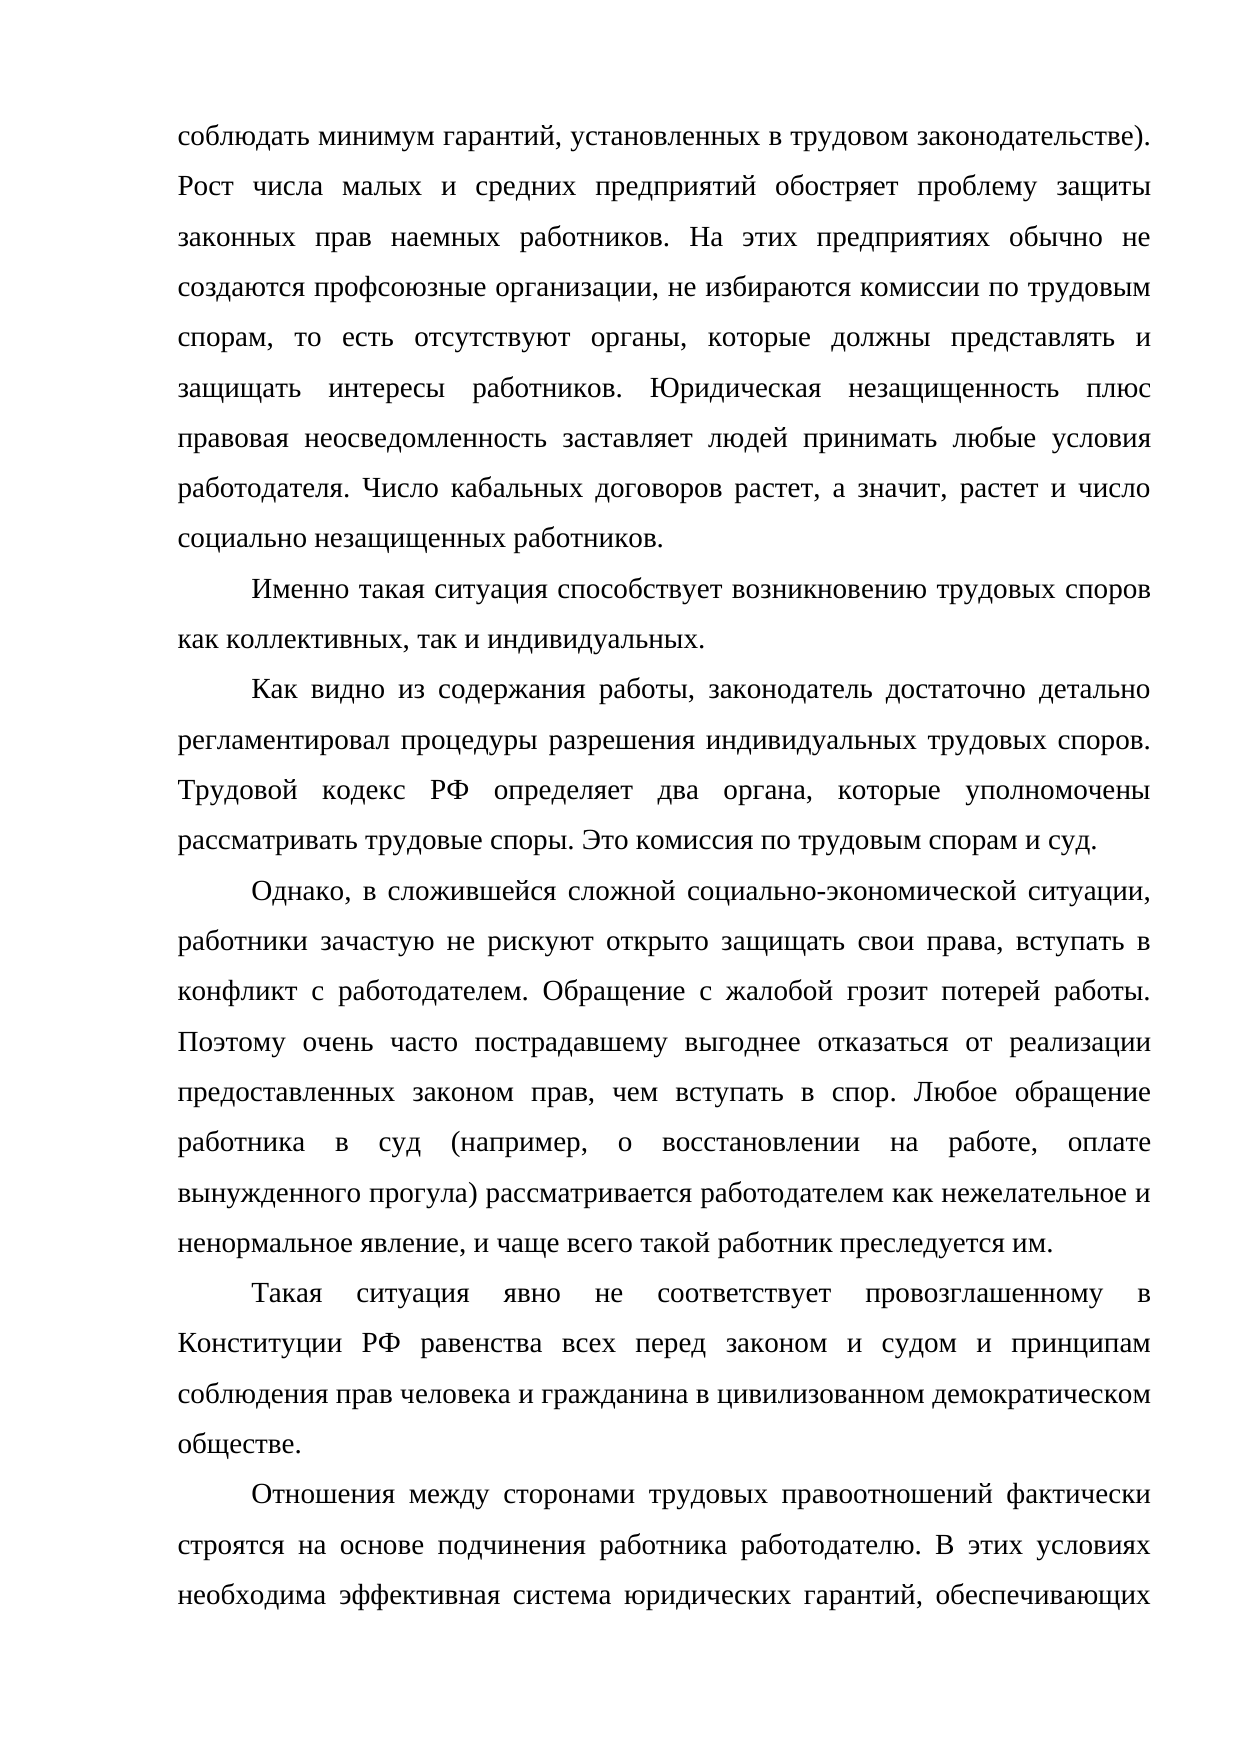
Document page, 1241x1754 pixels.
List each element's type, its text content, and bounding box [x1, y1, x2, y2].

text Именно такая ситуация способствует возникновению трудовых споров как коллективных, так и индивидуальных. [177, 571, 1152, 655]
text Как видно из содержания работы, законодатель достаточно детально регламентировал процедуры разрешения индивидуальных трудовых споров. Трудовой кодекс РФ определяет два органа, которые уполномочены рассматривать трудовые споры. Это комиссия по трудовым спорам и суд. [177, 672, 1152, 856]
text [177, 118, 1152, 554]
text Такая ситуация явно не соответствует провозглашенному в Конституции РФ равенства всех перед законом и судом и принципам соблюдения прав человека и гражданина в цивилизованном демократическом обществе. [177, 1275, 1152, 1460]
text Однако, в сложившейся сложной социально-экономической ситуации, работники зачастую не рискуют открыто защищать свои права, вступать в конфликт с работодателем. Обращение с жалобой грозит потерей работы. Поэтому очень часто пострадавшему выгоднее отказаться от реализации предоставленных законом прав, чем вступать в спор. Любое обращение работника в суд (например, о восстановлении на работе, оплате вынужденного прогула) рассматривается работодателем как нежелательное и ненормальное явление, и чаще всего такой работник преследуется им. [177, 873, 1152, 1258]
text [177, 1477, 1152, 1611]
